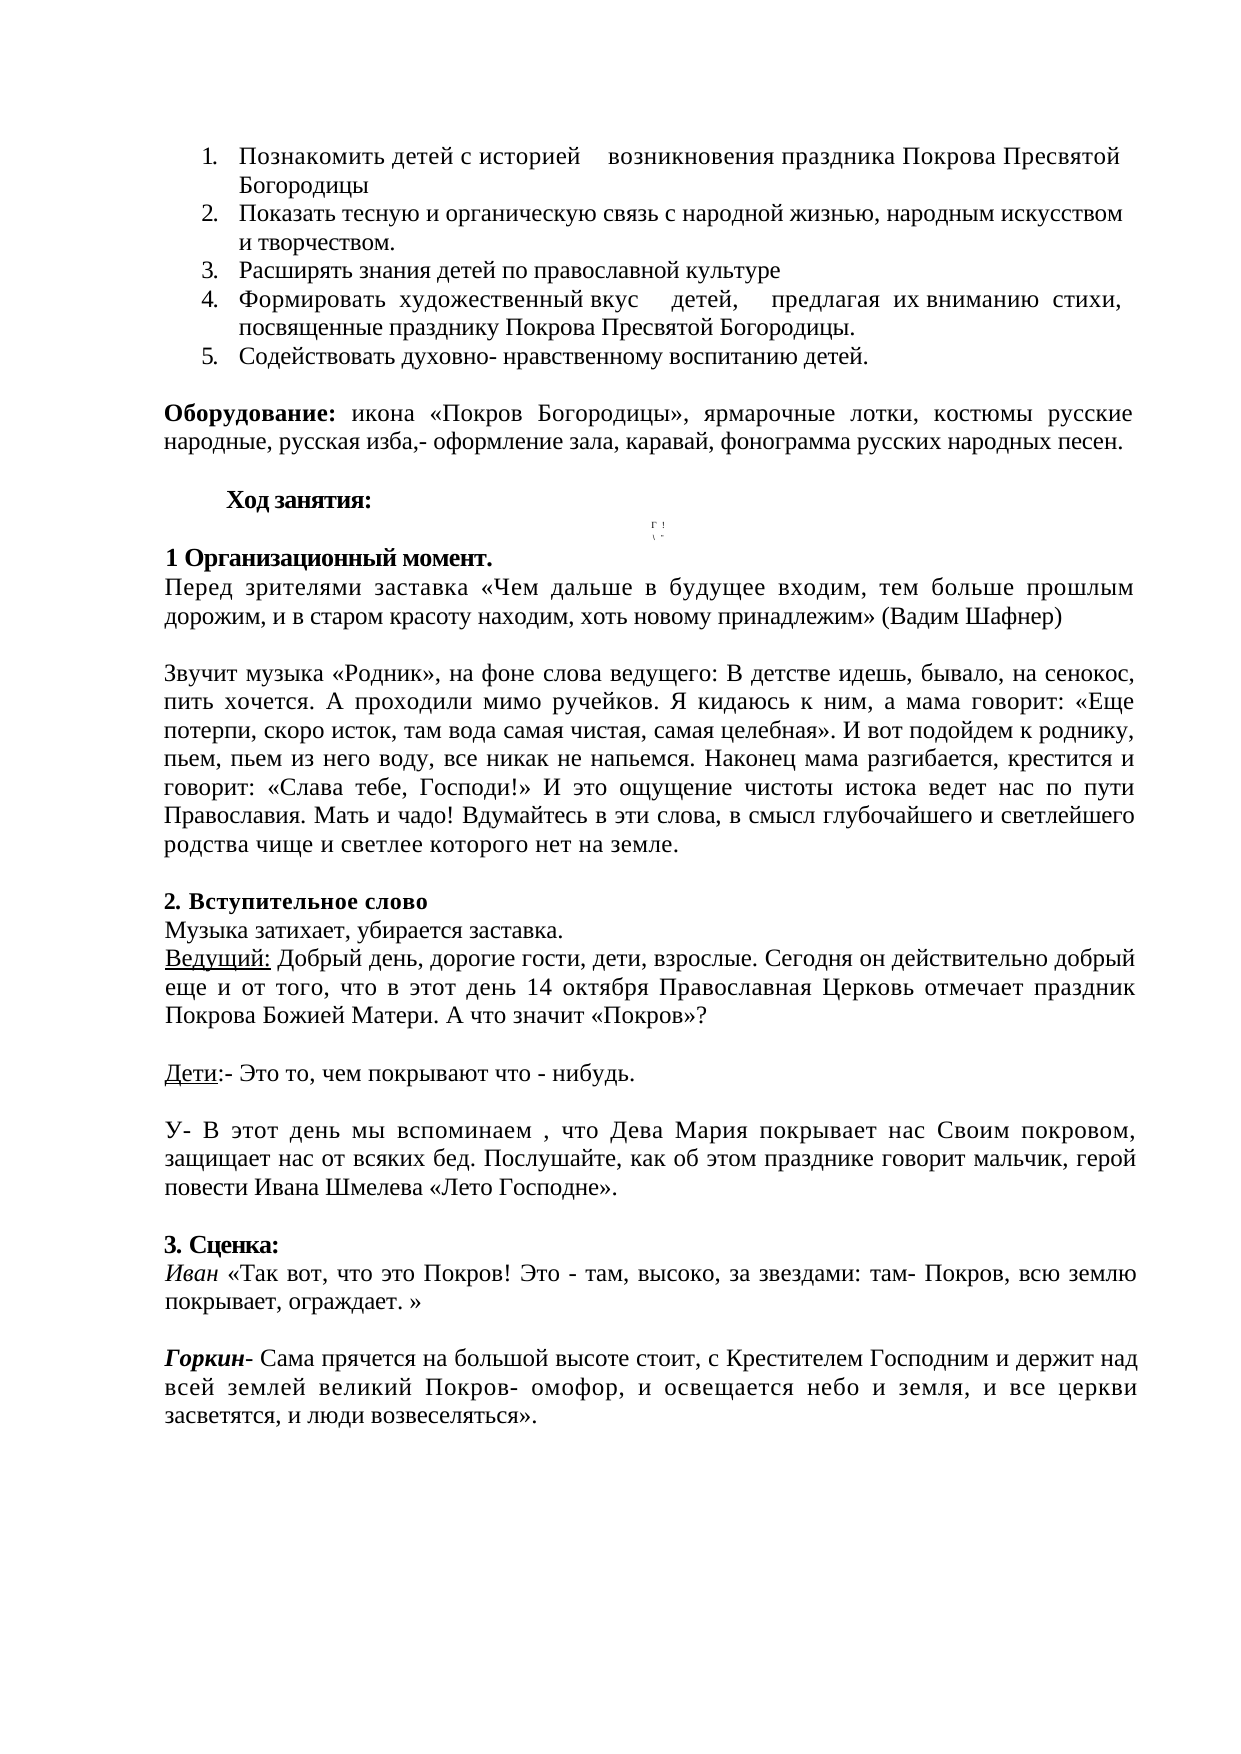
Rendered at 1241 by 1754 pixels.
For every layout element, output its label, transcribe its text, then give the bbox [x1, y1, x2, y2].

text Перед зрителями заставка «Чем дальше в будущее входим, тем больше прошлым дорожим, и в старом красоту находим, хоть новому принадлежим» (Вадим Шафнер) [164, 572, 1135, 630]
text Иван «Так вот, что это Покров! Это - там, высоко, за звездами: там- Покров, всю землю покрывает, ограждает. » [165, 1259, 1138, 1315]
text Ход занятия: [226, 484, 1139, 514]
text Звучит музыка «Родник», на фоне слова ведущего: В детстве идешь, бывало, на сенокос, пить хочется. А проходили мимо ручейков. Я кидаюсь к ним, а мама говорит: «Еще потерпи, скоро исток, там вода самая чистая, самая целебная». И вот подойдем к роднику, пьем, пьем из него воду, все никак не напьемся. Наконец мама разгибается, крестится и говорит: «Слава тебе, Господи!» И это ощущение чистоты истока ведет нас по пути Православия. Мать и чадо! Вдумайтесь в эти слова, в смысл глубочайшего и светлейшего родства чище и светлее которого нет на земле. [164, 658, 1136, 858]
text Ведущий: Добрый день, дорогие гости, дети, взрослые. Сегодня он действительно добрый еще и от того, что в этот день 14 октября Православная Церковь отмечает праздник Покрова Божией Матери. А что значит «Покров»? [165, 944, 1137, 1029]
text У- В этот день мы вспоминаем , что Дева Мария покрывает нас Своим покровом, защищает нас от всяких бед. Послушайте, как об этом празднике говорит мальчик, герой повести Ивана Шмелева «Лето Господне». [164, 1115, 1137, 1201]
text Оборудование: икона «Покров Богородицы», ярмарочные лотки, костюмы русские народные, русская изба,- оформление зала, каравай, фонограмма русских народных песен. [164, 398, 1134, 455]
list Познакомить детей с историей возникновения праздника Покрова Пресвятой Богородицы [201, 142, 1139, 199]
list Формировать художественный вкус детей, предлагая их вниманию стихи, посвященные празднику Покрова Пресвятой Богородицы. [201, 284, 1139, 342]
text Дети:- Это то, чем покрывают что - нибудь. [164, 1058, 1139, 1087]
text Музыка затихает, убирается заставка. [164, 915, 1139, 944]
list Содействовать духовно- нравственному воспитанию детей. [201, 342, 1139, 370]
list Расширять знания детей по православной культуре [201, 256, 1139, 284]
text Горкин- Сама прячется на большой высоте стоит, с Крестителем Господним и держит над всей землей великий Покров- омофор, и освещается небо и земля, и все церкви засветятся, и люди возвеселяться». [164, 1344, 1139, 1429]
text 1 Организационный момент. [165, 542, 1139, 572]
text 2. Вступительное слово [164, 887, 1139, 915]
text 3. Сценка: [164, 1229, 1139, 1259]
list Показать тесную и органическую связь с народной жизнью, народным искусством и творчеством. [201, 199, 1139, 256]
